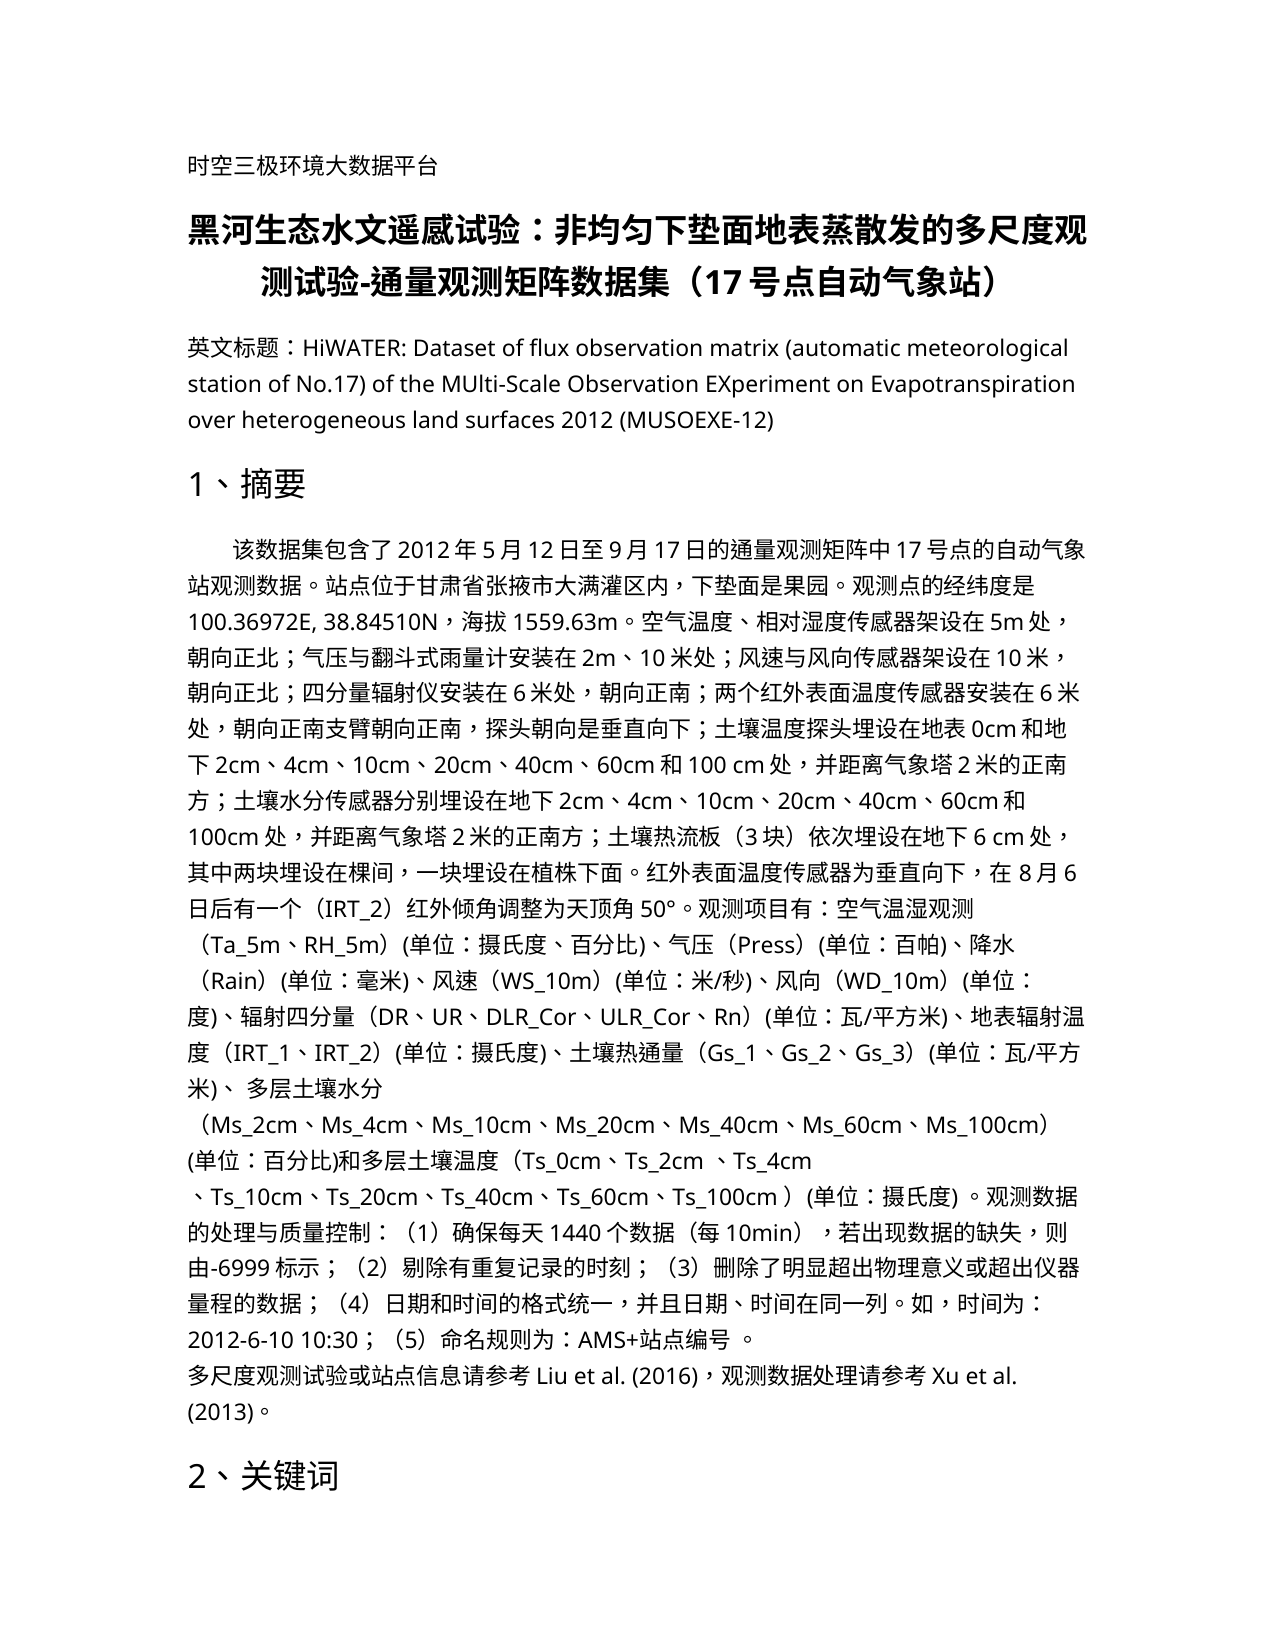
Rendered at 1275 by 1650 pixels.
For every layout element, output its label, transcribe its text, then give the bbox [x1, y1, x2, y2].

text 时空三极环境大数据平台 [187, 150, 1087, 181]
text 该数据集包含了2012年5月12日至9月17日的通量观测矩阵中17号点的自动气象站观测数据。站点位于甘肃省张掖市大满灌区内，下垫面是果园。观测点的经纬度是100.36972E, 38.84510N，海拔1559.63m。空气温度、相对湿度传感器架设在5m处，朝向正北；气压与翻斗式雨量计安装在2m、10米处；风速与风向传感器架设在10米，朝向正北；四分量辐射仪安装在6米处，朝向正南；两个红外表面温度传感器安装在6米处，朝向正南支臂朝向正南，探头朝向是垂直向下；土壤温度探头埋设在地表0cm和地下2cm、4cm、10cm、20cm、40cm、60cm和100 cm处，并距离气象塔2米的正南方；土壤水分传感器分别埋设在地下2cm、4cm、10cm、20cm、40cm、60cm和100cm处，并距离气象塔2米的正南方；土壤热流板（3块）依次埋设在地下6 cm处，其中两块埋设在棵间，一块埋设在植株下面。红外表面温度传感器为垂直向下，在 8月6日后有一个（IRT_2）红外倾角调整为天顶角50°。观测项目有：空气温湿观测（Ta_5m、RH_5m）(单位：摄氏度、百分比)、气压（Press）(单位：百帕)、降水（Rain）(单位：毫米)、风速（WS_10m）(单位：米/秒)、风向（WD_10m）(单位：度)、辐射四分量（DR、UR、DLR_Cor、ULR_Cor、Rn）(单位：瓦/平方米)、地表辐射温度（IRT_1、IRT_2）(单位：摄氏度)、土壤热通量（Gs_1、Gs_2、Gs_3）(单位：瓦/平方米)、 多层土壤水分（Ms_2cm、Ms_4cm、Ms_10cm、Ms_20cm、Ms_40cm、Ms_60cm、Ms_100cm）(单位：百分比)和多层土壤温度（Ts_0cm、Ts_2cm 、Ts_4cm 、Ts_10cm、Ts_20cm、Ts_40cm、Ts_60cm、Ts_100cm ）(单位：摄氏度) 。观测数据的处理与质量控制：（1）确保每天1440个数据（每10min），若出现数据的缺失，则由-6999标示；（2）剔除有重复记录的时刻；（3）删除了明显超出物理意义或超出仪器量程的数据；（4）日期和时间的格式统一，并且日期、时间在同一列。如，时间为：2012-6-10 10:30；（5）命名规则为：AMS+站点编号 。 多尺度观测试验或站点信息请参考Liu et al. (2016)，观测数据处理请参考Xu et al.(2013)。 [187, 534, 1087, 1427]
text 1、摘要 [187, 461, 1087, 506]
text 英文标题：HiWATER: Dataset of flux observation matrix (automatic meteorological station of No.17) of the MUlti-Scale Observation EXperiment on Evapotranspiration over heterogeneous land surfaces 2012 (MUSOEXE-12) [187, 332, 1087, 435]
text 黑河生态水文遥感试验：非均匀下垫面地表蒸散发的多尺度观测试验-通量观测矩阵数据集（17号点自动气象站） [187, 207, 1087, 304]
text 2、关键词 [187, 1453, 1087, 1498]
